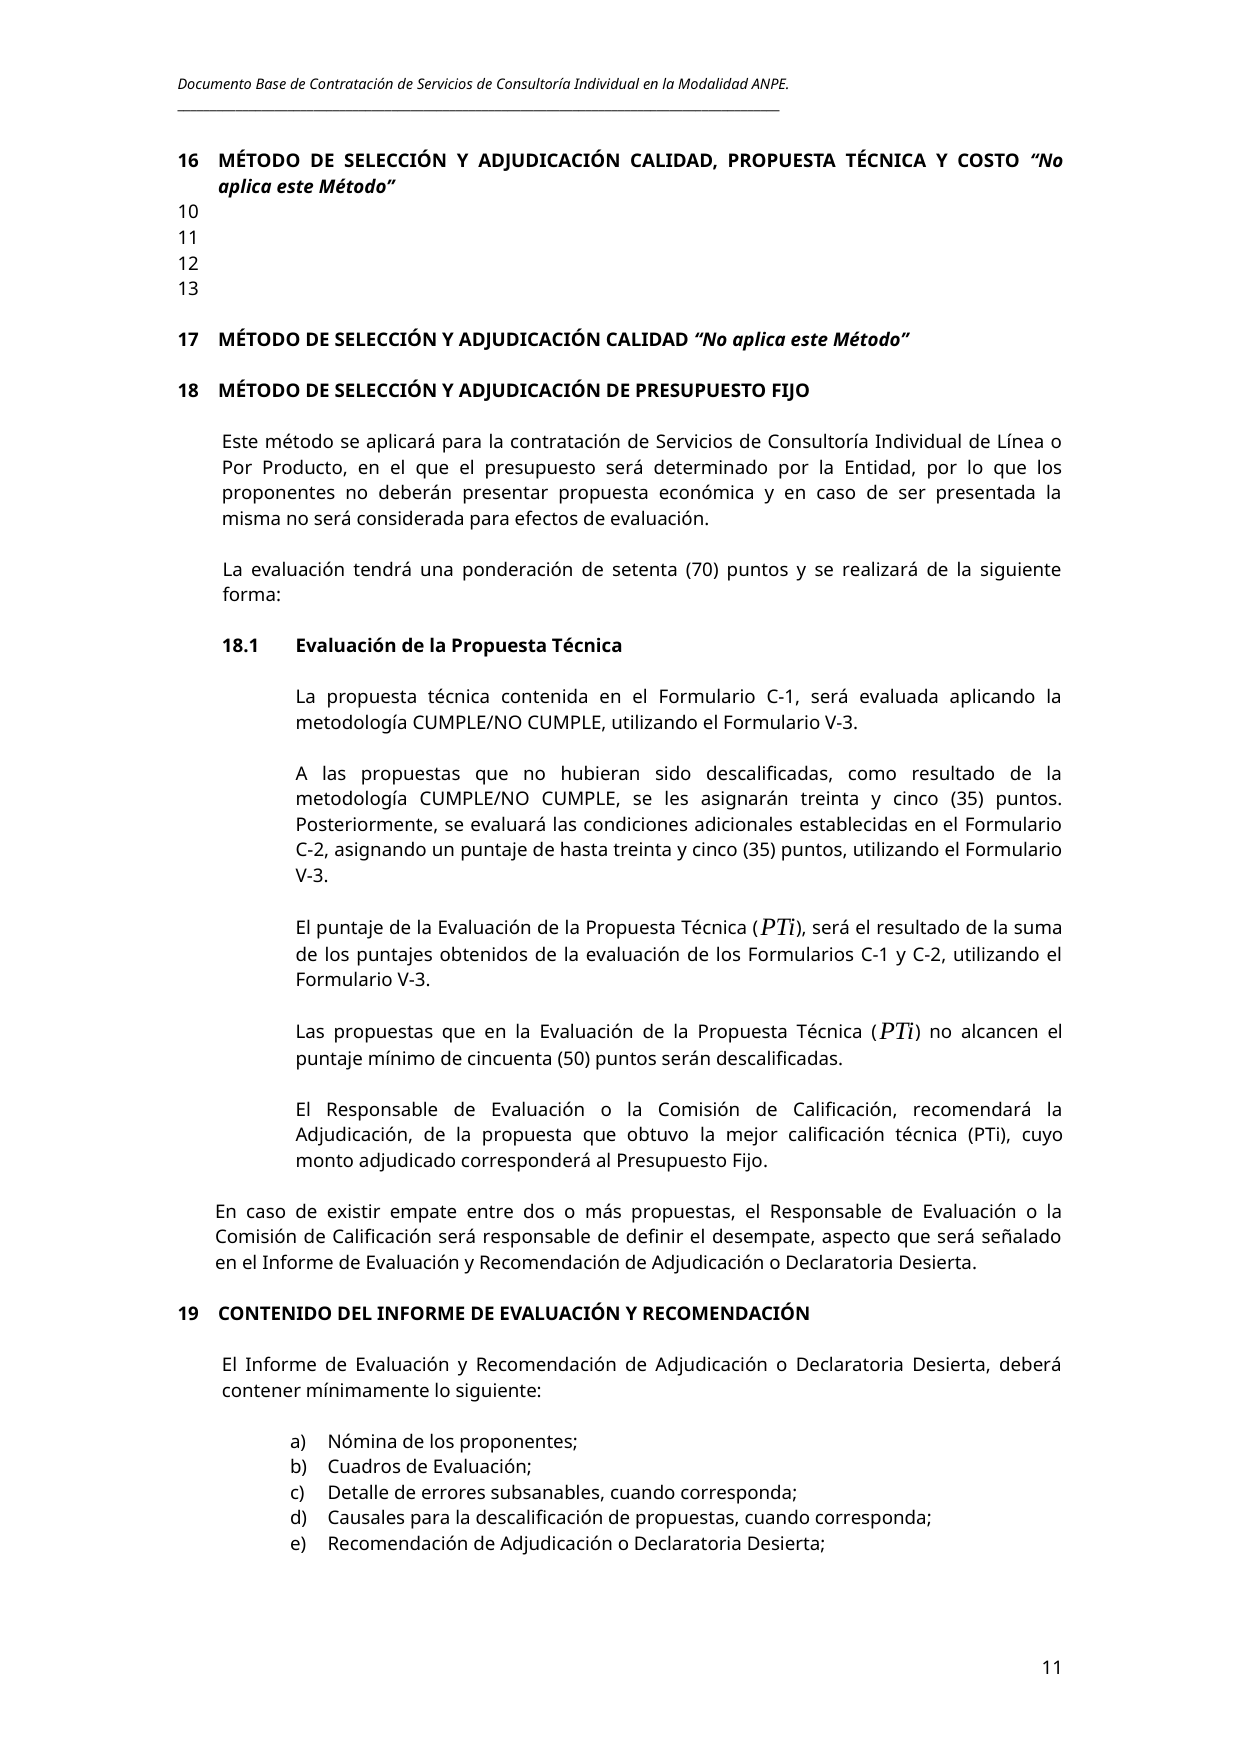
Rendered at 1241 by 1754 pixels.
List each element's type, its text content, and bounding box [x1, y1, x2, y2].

title MÉTODO DE SELECCIÓN Y ADJUDICACIÓN CALIDAD “No aplica este Método” [177, 326, 1063, 352]
list A las propuestas que no hubieran sido descalificadas, como resultado de la metodología CUMPLE/NO CUMPLE, se les asignarán treinta y cinco (35) puntos. Posteriormente, se evaluará las condiciones adicionales establecidas en el Formulario C-2, asignando un puntaje de hasta treinta y cinco (35) puntos, utilizando el Formulario V-3. [295, 760, 1063, 888]
text La evaluación tendrá una ponderación de setenta (70) puntos y se realizará de la siguiente forma: [222, 556, 1063, 607]
list Causales para la descalificación de propuestas, cuando corresponda; [290, 1504, 1063, 1530]
text Este método se aplicará para la contratación de Servicios de Consultoría Individual de Línea o Por Producto, en el que el presupuesto será determinado por la Entidad, por lo que los proponentes no deberán presentar propuesta económica y en caso de ser presentada la misma no será considerada para efectos de evaluación. [222, 428, 1063, 531]
text El Informe de Evaluación y Recomendación de Adjudicación o Declaratoria Desierta, deberá contener mínimamente lo siguiente: [222, 1351, 1063, 1402]
title MÉTODO DE SELECCIÓN Y ADJUDICACIÓN DE PRESUPUESTO FIJO [177, 377, 1063, 403]
list Cuadros de Evaluación; [290, 1453, 1063, 1479]
list En caso de existir empate entre dos o más propuestas, el Responsable de Evaluación o la Comisión de Calificación será responsable de definir el desempate, aspecto que será señalado en el Informe de Evaluación y Recomendación de Adjudicación o Declaratoria Desierta. [215, 1198, 1063, 1275]
list Detalle de errores subsanables, cuando corresponda; [290, 1479, 1063, 1504]
list La propuesta técnica contenida en el Formulario C-1, será evaluada aplicando la metodología CUMPLE/NO CUMPLE, utilizando el Formulario V-3. [295, 684, 1063, 735]
title CONTENIDO DEL INFORME DE EVALUACIÓN Y RECOMENDACIÓN [177, 1300, 1063, 1326]
list Las propuestas que en la Evaluación de la Propuesta Técnica () no alcancen el puntaje mínimo de cincuenta (50) puntos serán descalificadas. [295, 1017, 1063, 1071]
list El Responsable de Evaluación o la Comisión de Calificación, recomendará la Adjudicación, de la propuesta que obtuvo la mejor calificación técnica (PTi), cuyo monto adjudicado corresponderá al Presupuesto Fijo. [295, 1096, 1063, 1173]
list Recomendación de Adjudicación o Declaratoria Desierta; [290, 1530, 1063, 1556]
list Nómina de los proponentes; [290, 1428, 1063, 1453]
list Evaluación de la Propuesta Técnica [222, 633, 1063, 658]
title MÉTODO DE SELECCIÓN Y ADJUDICACIÓN CALIDAD, PROPUESTA TÉCNICA Y COSTO “No aplica este Método” [177, 148, 1063, 199]
list El puntaje de la Evaluación de la Propuesta Técnica (), será el resultado de la suma de los puntajes obtenidos de la evaluación de los Formularios C-1 y C-2, utilizando el Formulario V-3. [295, 913, 1063, 992]
